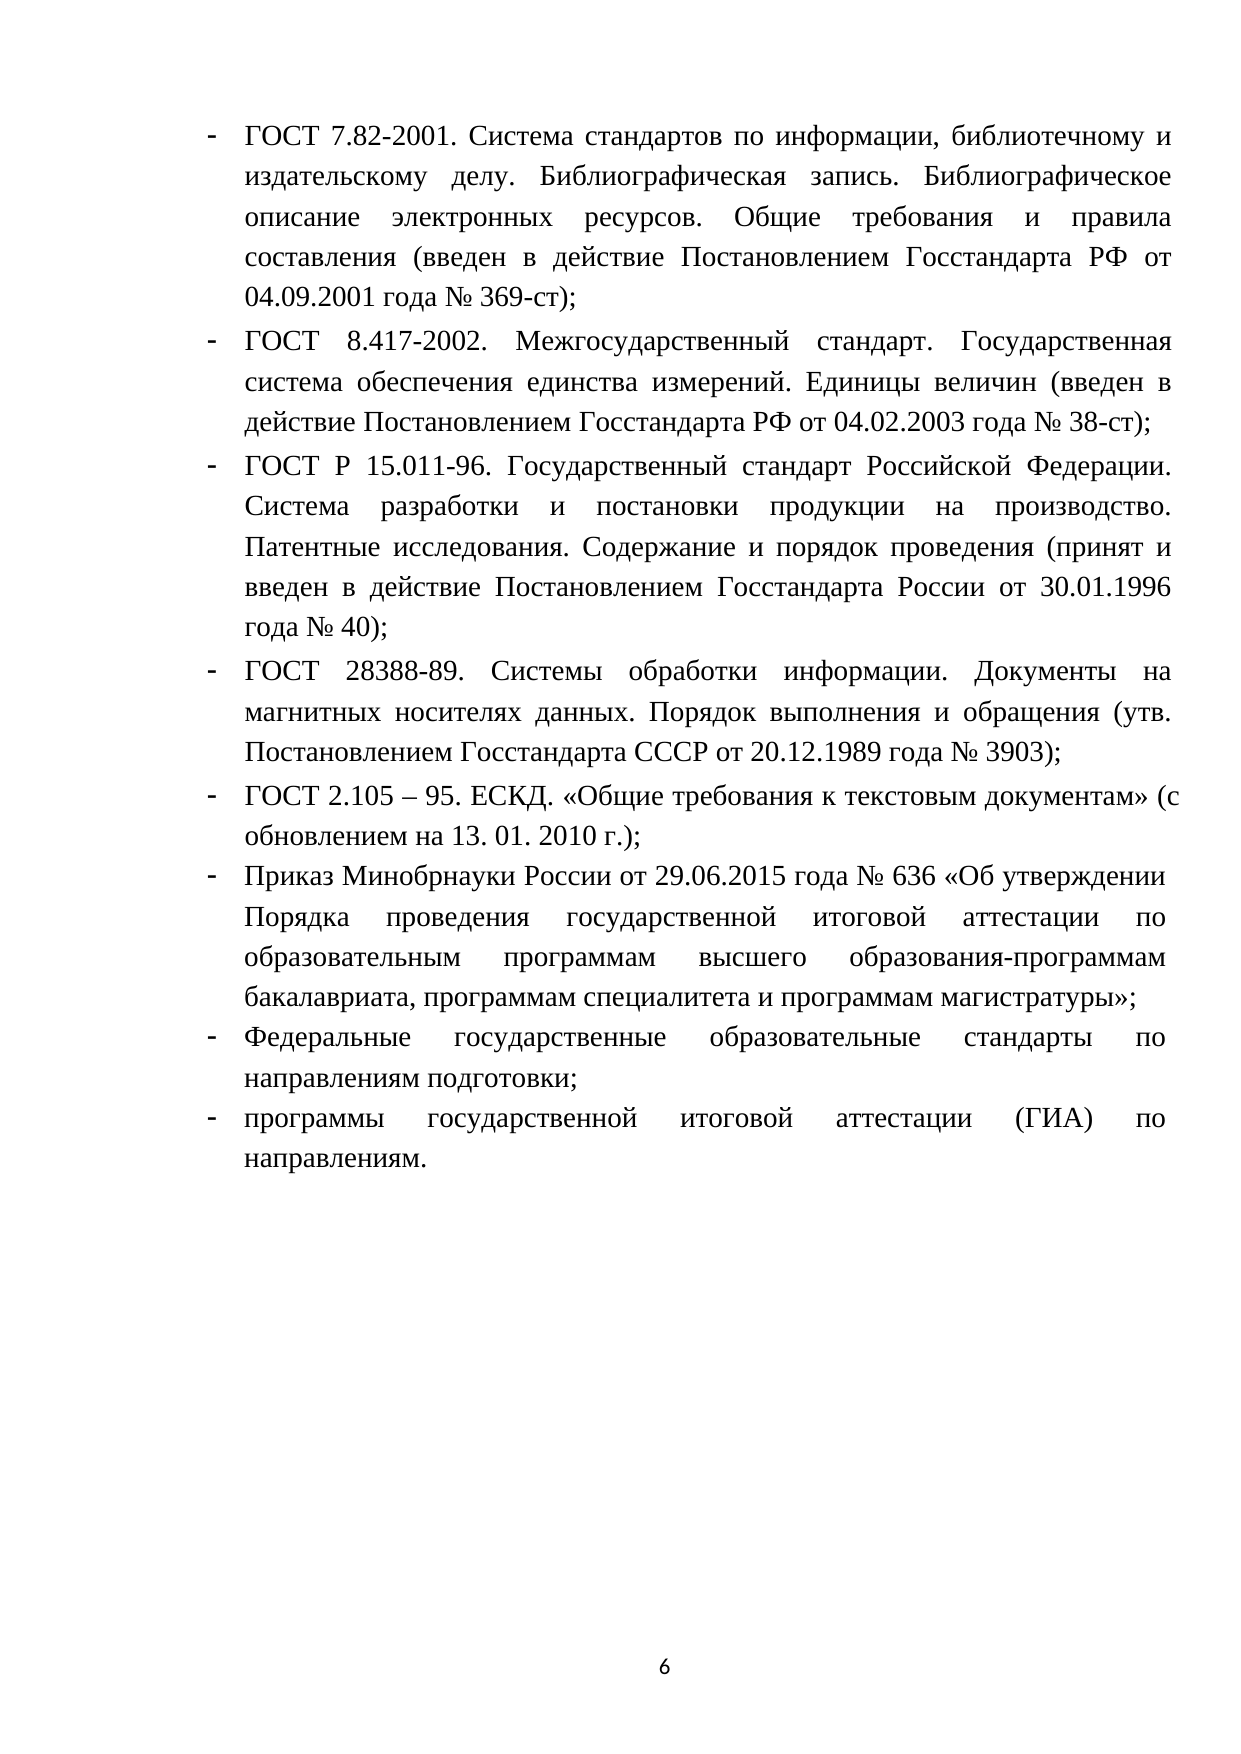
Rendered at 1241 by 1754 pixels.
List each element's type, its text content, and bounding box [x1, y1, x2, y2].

list ГОСТ 28388-89. Системы обработки информации. Документы на магнитных носителях данных. Порядок выполнения и обращения (утв. Постановлением Госстандарта СССР от 20.12.1989 года № 3903); [207, 653, 1172, 767]
list Федеральные государственные образовательные стандарты по направлениям подготовки; [207, 1019, 1166, 1093]
list ГОСТ 7.82-2001. Система стандартов по информации, библиотечному и издательскому делу. Библиографическая запись. Библиографическое описание электронных ресурсов. Общие требования и правила составления (введен в действие Постановлением Госстандарта РФ от 04.09.2001 года № 369-ст); [207, 118, 1172, 313]
list ГОСТ Р 15.011-96. Государственный стандарт Российской Федерации. Система разработки и постановки продукции на производство. Патентные исследования. Содержание и порядок проведения (принят и введен в действие Постановлением Госстандарта России от 30.01.1996 года № 40); [207, 448, 1172, 643]
list Приказ Минобрнауки России от 29.06.2015 года № 636 «Об утверждении Порядка проведения государственной итоговой аттестации по образовательным программам высшего образования-программам бакалавриата, программам специалитета и программам магистратуры»; [207, 858, 1166, 1013]
list ГОСТ 2.105 – 95. ЕСКД. «Общие требования к текстовым документам» (с обновлением на 13. 01. 2010 г.); [207, 778, 1181, 852]
list ГОСТ 8.417-2002. Межгосударственный стандарт. Государственная система обеспечения единства измерений. Единицы величин (введен в действие Постановлением Госстандарта РФ от 04.02.2003 года № 38-ст); [207, 323, 1172, 437]
list программы государственной итоговой аттестации (ГИА) по направлениям. [207, 1100, 1166, 1174]
